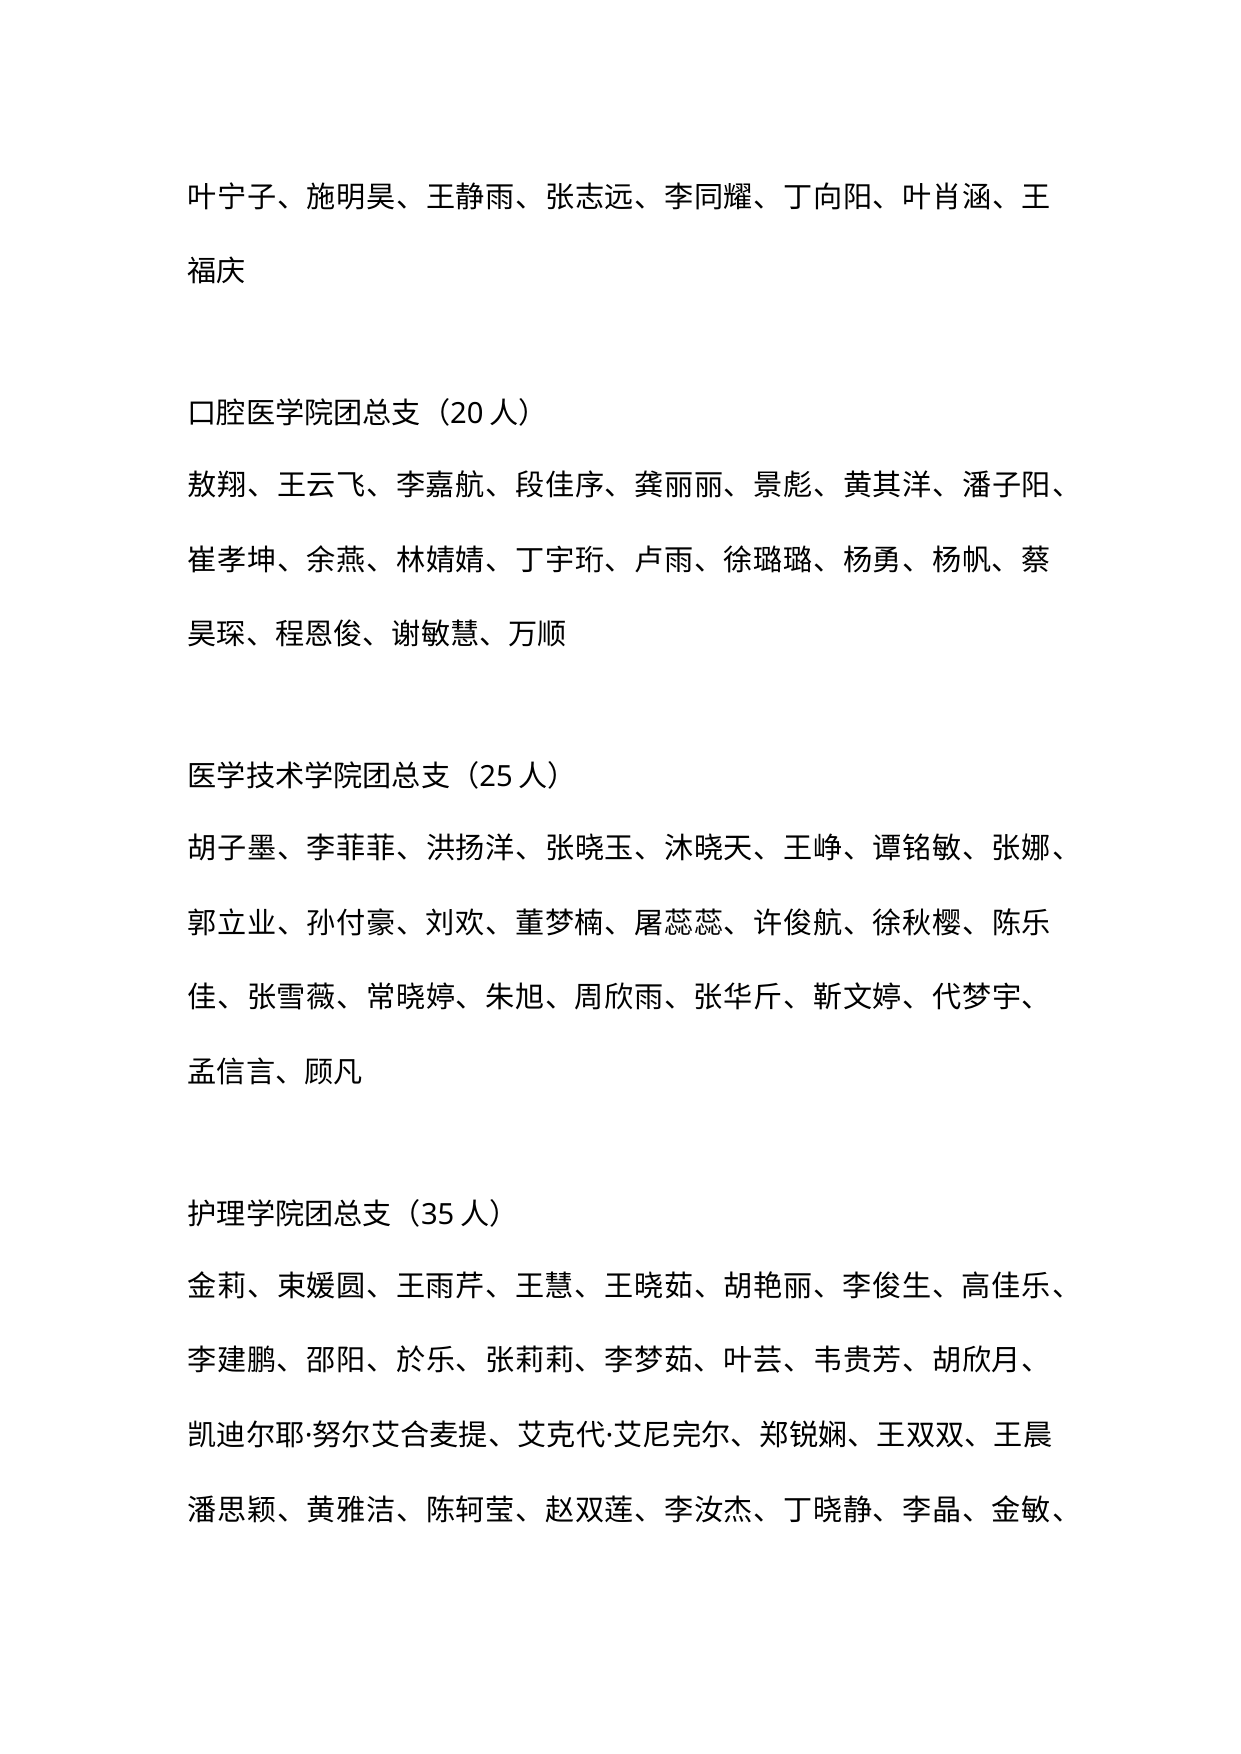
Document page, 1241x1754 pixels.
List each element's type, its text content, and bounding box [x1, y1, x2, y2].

text 口腔医学院团总支（20人） [187, 379, 1053, 444]
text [187, 1251, 1053, 1540]
text 敖翔、王云飞、李嘉航、段佳序、龚丽丽、景彪、黄其洋、潘子阳、崔孝坤、余燕、林婧婧、丁宇珩、卢雨、徐璐璐、杨勇、杨帆、蔡昊琛、程恩俊、谢敏慧、万顺 [187, 450, 1053, 664]
text 护理学院团总支（35人） [187, 1179, 1053, 1244]
text 胡子墨、李菲菲、洪扬洋、张晓玉、沐晓天、王峥、谭铭敏、张娜、郭立业、孙付豪、刘欢、董梦楠、屠蕊蕊、许俊航、徐秋樱、陈乐佳、张雪薇、常晓婷、朱旭、周欣雨、张华斤、靳文婷、代梦宇、孟信言、顾凡 [187, 813, 1053, 1102]
text 医学技术学院团总支（25人） [187, 742, 1053, 807]
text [187, 162, 1053, 302]
